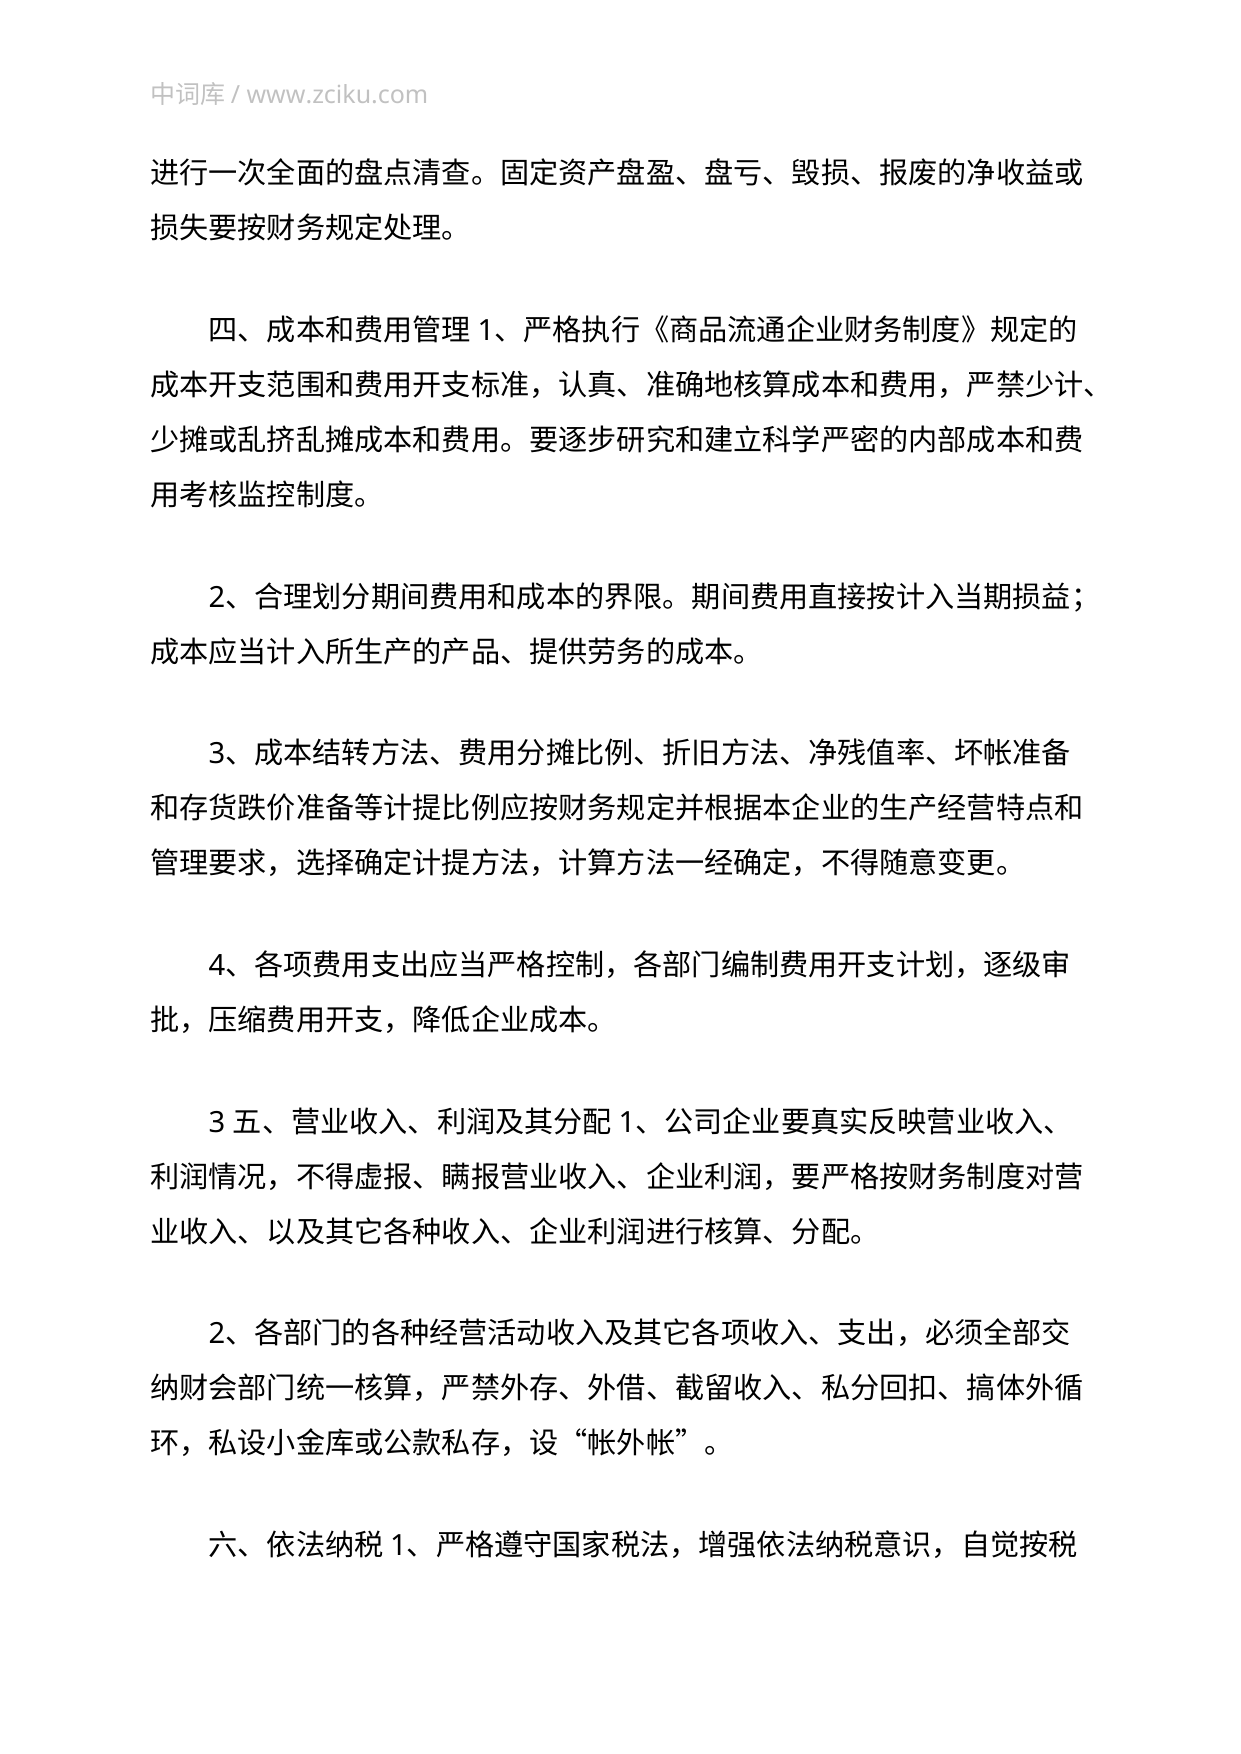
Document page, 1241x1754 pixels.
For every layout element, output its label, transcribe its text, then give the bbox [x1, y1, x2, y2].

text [150, 150, 1090, 247]
text 3 五、营业收入、利润及其分配 1、公司企业要真实反映营业收入、利润情况，不得虚报、瞒报营业收入、企业利润，要严格按财务制度对营业收入、以及其它各种收入、企业利润进行核算、分配。 [150, 1098, 1090, 1251]
text 四、成本和费用管理 1、严格执行《商品流通企业财务制度》规定的成本开支范围和费用开支标准，认真、准确地核算成本和费用，严禁少计、少摊或乱挤乱摊成本和费用。要逐步研究和建立科学严密的内部成本和费用考核监控制度。 [150, 307, 1090, 514]
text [150, 1522, 1090, 1564]
text 4、各项费用支出应当严格控制，各部门编制费用开支计划，逐级审批，压缩费用开支，降低企业成本。 [150, 942, 1090, 1039]
text 2、合理划分期间费用和成本的界限。期间费用直接按计入当期损益；成本应当计入所生产的产品、提供劳务的成本。 [150, 573, 1090, 671]
text 2、各部门的各种经营活动收入及其它各项收入、支出，必须全部交纳财会部门统一核算，严禁外存、外借、截留收入、私分回扣、搞体外循环，私设小金库或公款私存，设“帐外帐”。 [150, 1310, 1090, 1462]
text 3、成本结转方法、费用分摊比例、折旧方法、净残值率、坏帐准备和存货跌价准备等计提比例应按财务规定并根据本企业的生产经营特点和管理要求，选择确定计提方法，计算方法一经确定，不得随意变更。 [150, 730, 1090, 882]
